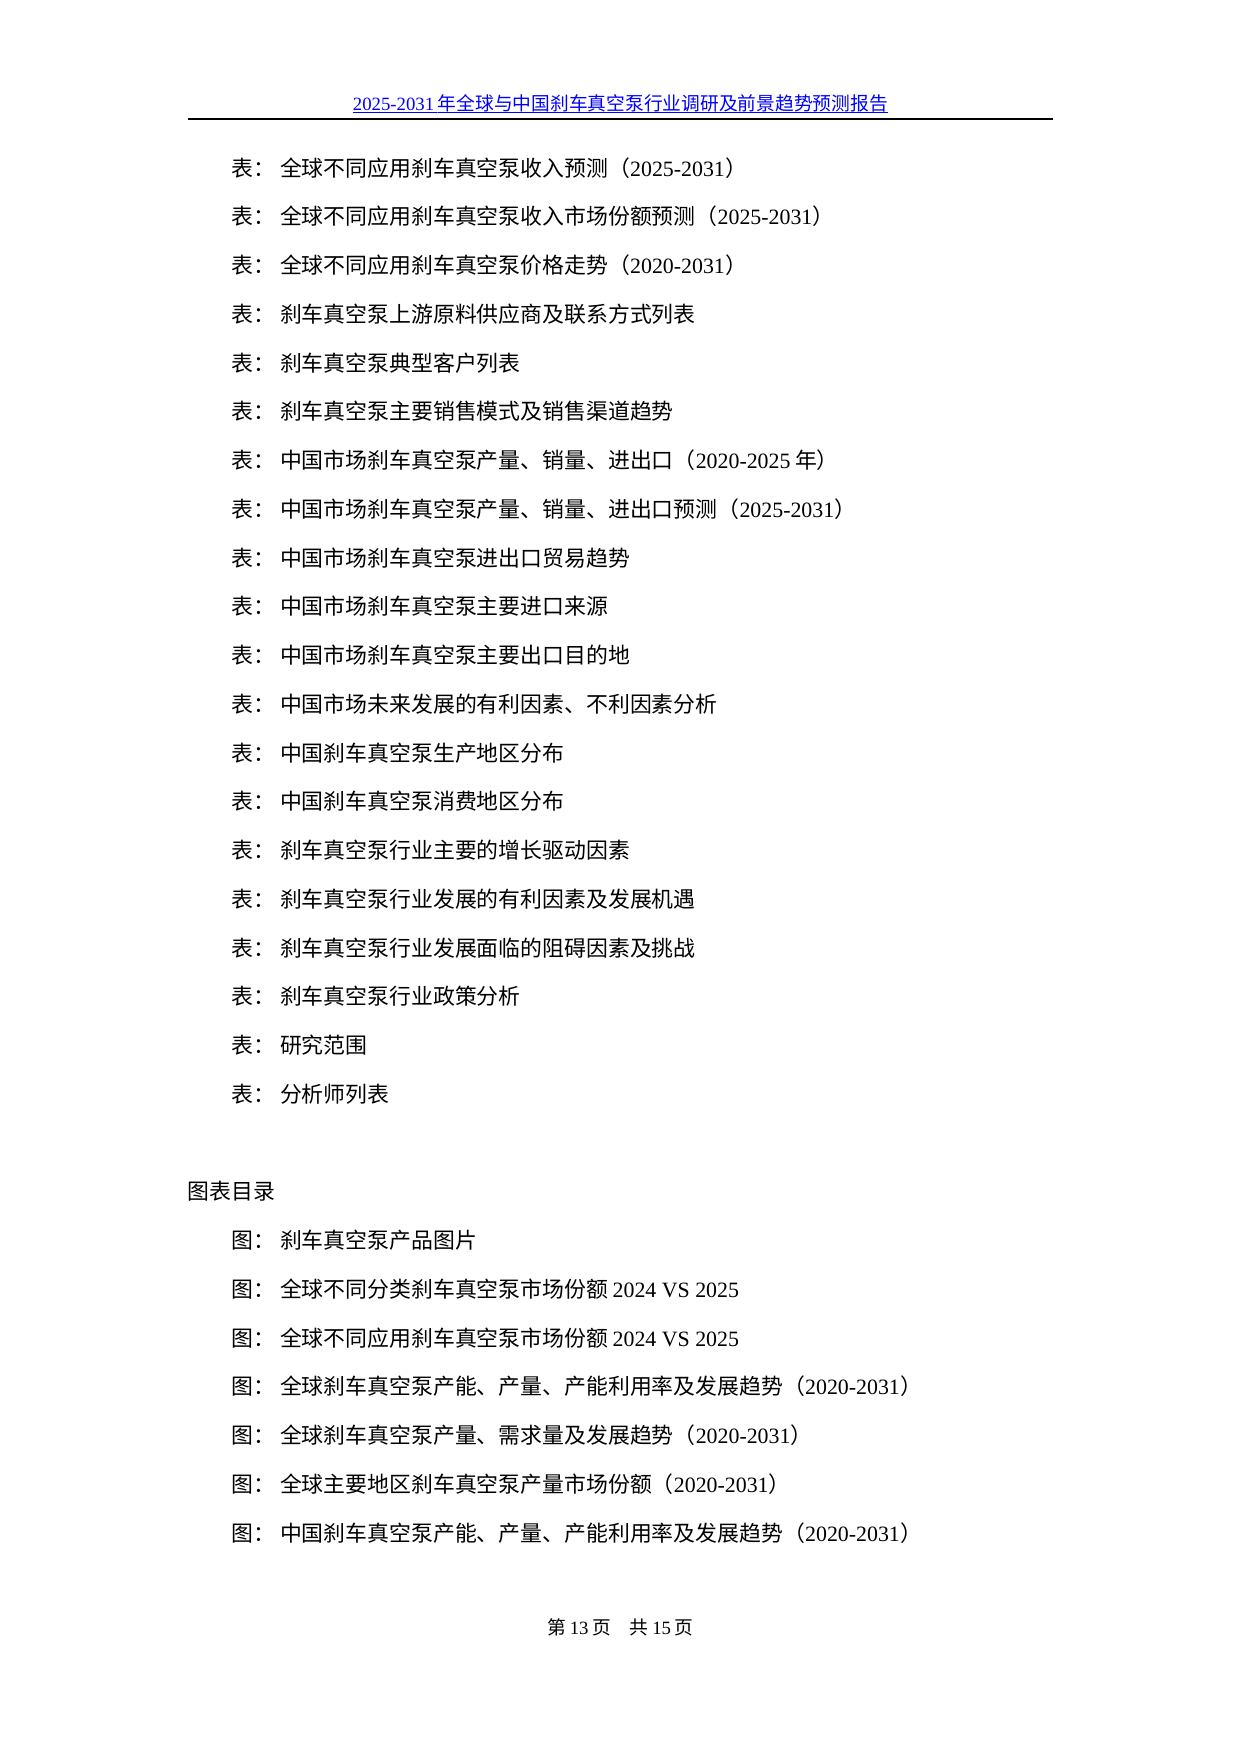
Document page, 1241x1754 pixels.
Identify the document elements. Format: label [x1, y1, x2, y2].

text [187, 150, 1053, 1548]
